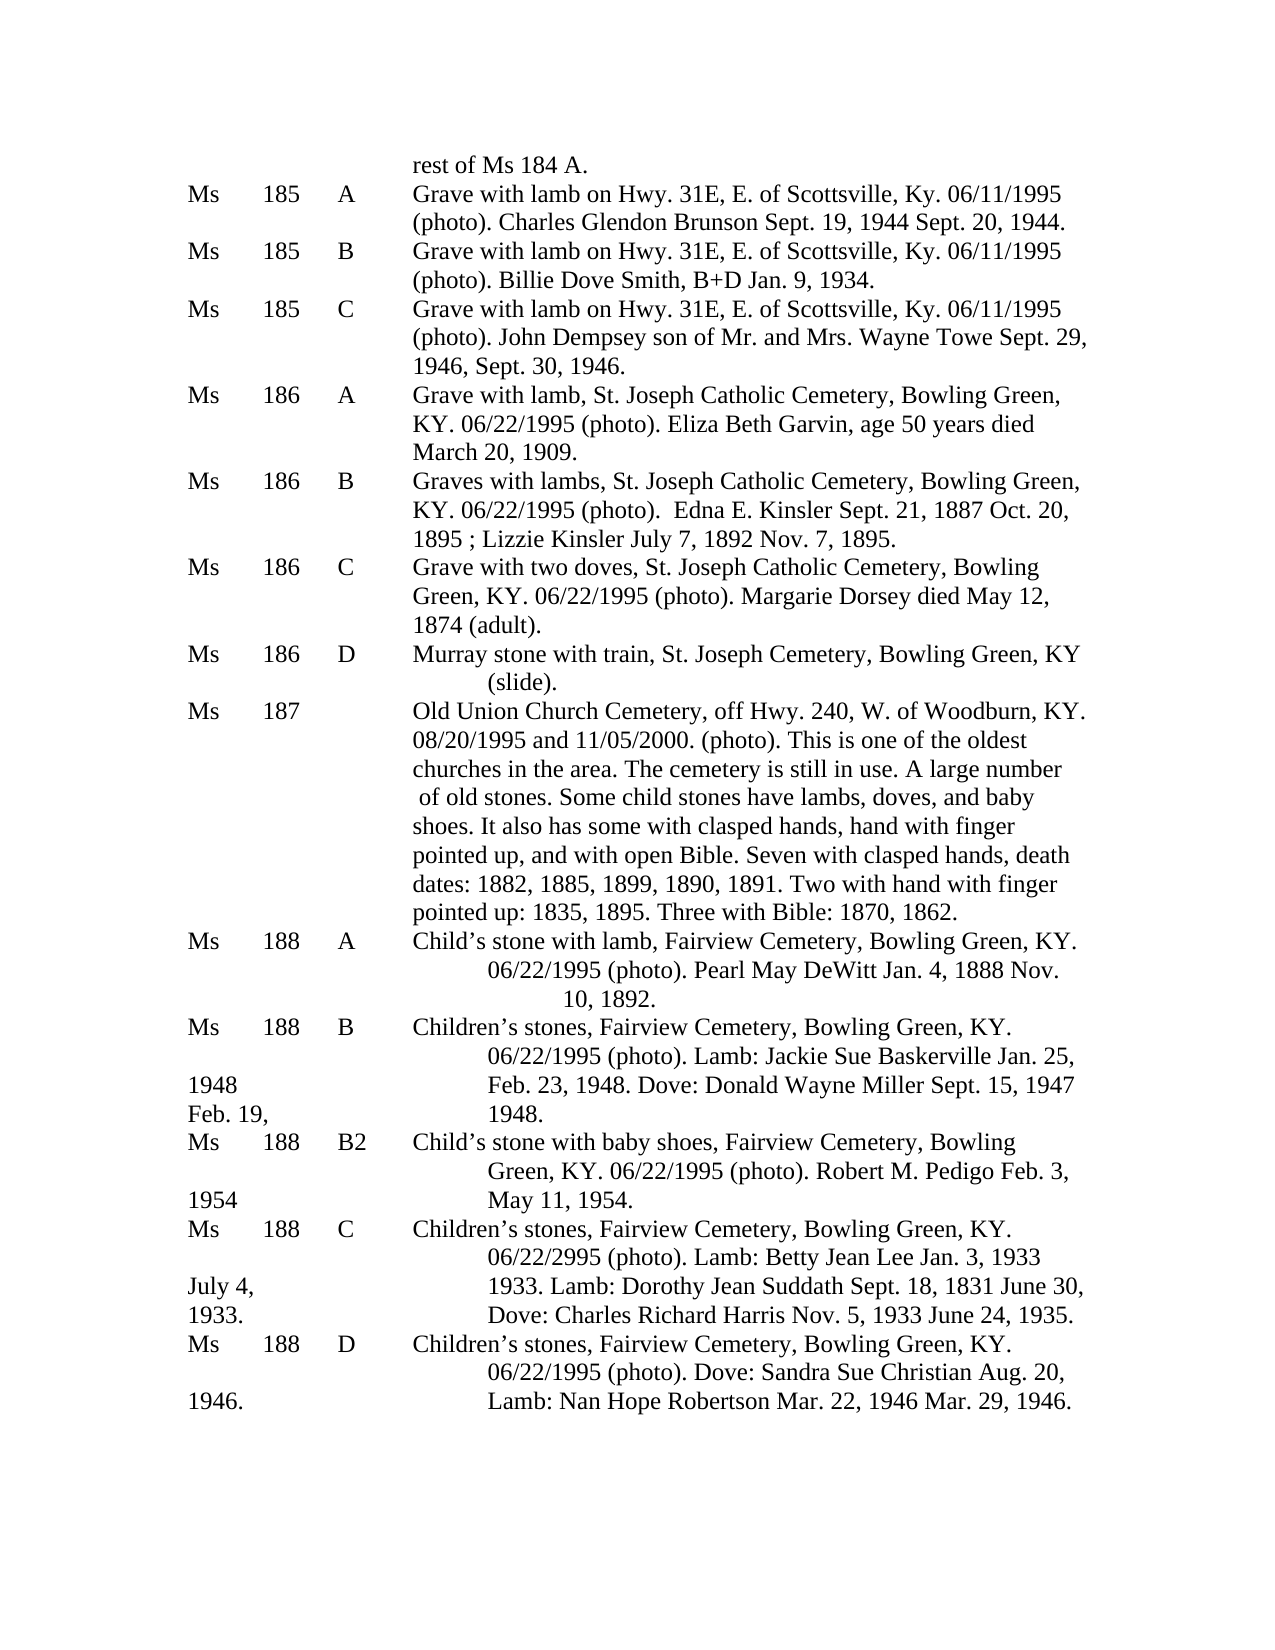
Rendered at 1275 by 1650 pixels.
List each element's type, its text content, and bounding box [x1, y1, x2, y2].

text rest of Ms 184 A. [412, 150, 1087, 179]
text (photo). Billie Dove Smith, B+D Jan. 9, 1934. [337, 265, 1087, 294]
text 08/20/1995 and 11/05/2000. (photo). This is one of the oldest [337, 725, 1087, 754]
text Ms 188 D Children’s stones, , 06/22/1995 (photo). Dove: Sandra Sue Christian Aug. 20, 1946. Lamb: Hope Robertson Mar. 22, 1946 Mar. 29, 1946. [187, 1329, 1087, 1415]
text Ms 186 A Grave with lamb, , , [187, 380, 1087, 409]
text Ms 185 B Grave with lamb on Hwy. 31E, E. of 06/11/1995 [187, 236, 1087, 265]
text of old stones. Some child stones have lambs, doves, and baby [337, 782, 1087, 811]
text Ms 188 B2 Child’s stone with baby shoes, , 06/22/1995 (photo). Robert M. Pedigo Feb. 3, 1954 May 11, 1954. [187, 1127, 1087, 1214]
text pointed up, and with open Bible. Seven with clasped hands, death [337, 840, 1087, 869]
text Ms 185 C Grave with lamb on Hwy. 31E, E. of 06/11/1995 [187, 294, 1087, 322]
text Ms 185 A Grave with lamb on Hwy. 31E, E. of 06/11/1995 [187, 179, 1087, 207]
text KY. 06/22/1995 (photo). Edna E. Kinsler Sept. 21, 1887 Oct. 20, 1895 ; Lizzie Kinsler July 7, 1892 Nov. 7, 1895. [412, 495, 1087, 552]
text Ms 186 B Graves with lambs, , , [187, 466, 1087, 495]
text KY. 06/22/1995 (photo). Eliza Beth Garvin, age 50 years died March 20, 1909. [412, 409, 1087, 466]
text Ms 186 D Murray stone with train, St. Joseph Cemetery, Bowling Green, KY (slide). [187, 639, 1087, 696]
text Ms 186 C Grave with two doves, , Bowling [187, 552, 1087, 581]
text pointed up: 1835, 1895. Three with Bible: 1870, 1862. [337, 897, 1087, 926]
text (photo). Charles Glendon Brunson Sept. 19, 1944 Sept. 20, 1944. [337, 207, 1087, 236]
text Green, KY. 06/22/1995 (photo). Margarie Dorsey died May 12, 1874 (adult). [412, 581, 1087, 639]
text Ms 188 A Child’s stone with lamb, , 06/22/1995 (photo). May DeWitt Jan. 4, 1888 Nov. 10, 1892. [187, 926, 1087, 1012]
text shoes. It also has some with clasped hands, hand with finger [337, 811, 1087, 840]
text dates: 1882, 1885, 1899, 1890, 1891. Two with hand with finger [337, 869, 1087, 897]
text (photo). John Dempsey son of Mr. and Mrs. Wayne Towe Sept. 29, 1946, Sept. 30, 1946. [412, 322, 1087, 380]
text Ms 187 Old Union Church Cemetery, off Hwy. 240, W. of [187, 696, 1087, 725]
text Ms 188 C Children’s stones, , 06/22/2995 (photo). Lamb: Betty Jean Lee Jan. 3, 1933 July 4, 1933. Lamb: Dorothy Jean Suddath Sept. 18, 1831 June 30, 1933. Dove: Charles Richard Harris Nov. 5, 1933 June 24, 1935. [187, 1214, 1087, 1329]
text Ms 188 B Children’s stones, , 06/22/1995 (photo). Lamb: Jackie Sue Baskerville Jan. 25, 1948 Feb. 23, 1948. Dove: Donald Wayne Miller Sept. 15, 1947 Feb. 19, 1948. [187, 1012, 1087, 1127]
text churches in the area. The cemetery is still in use. A large number [337, 754, 1087, 782]
